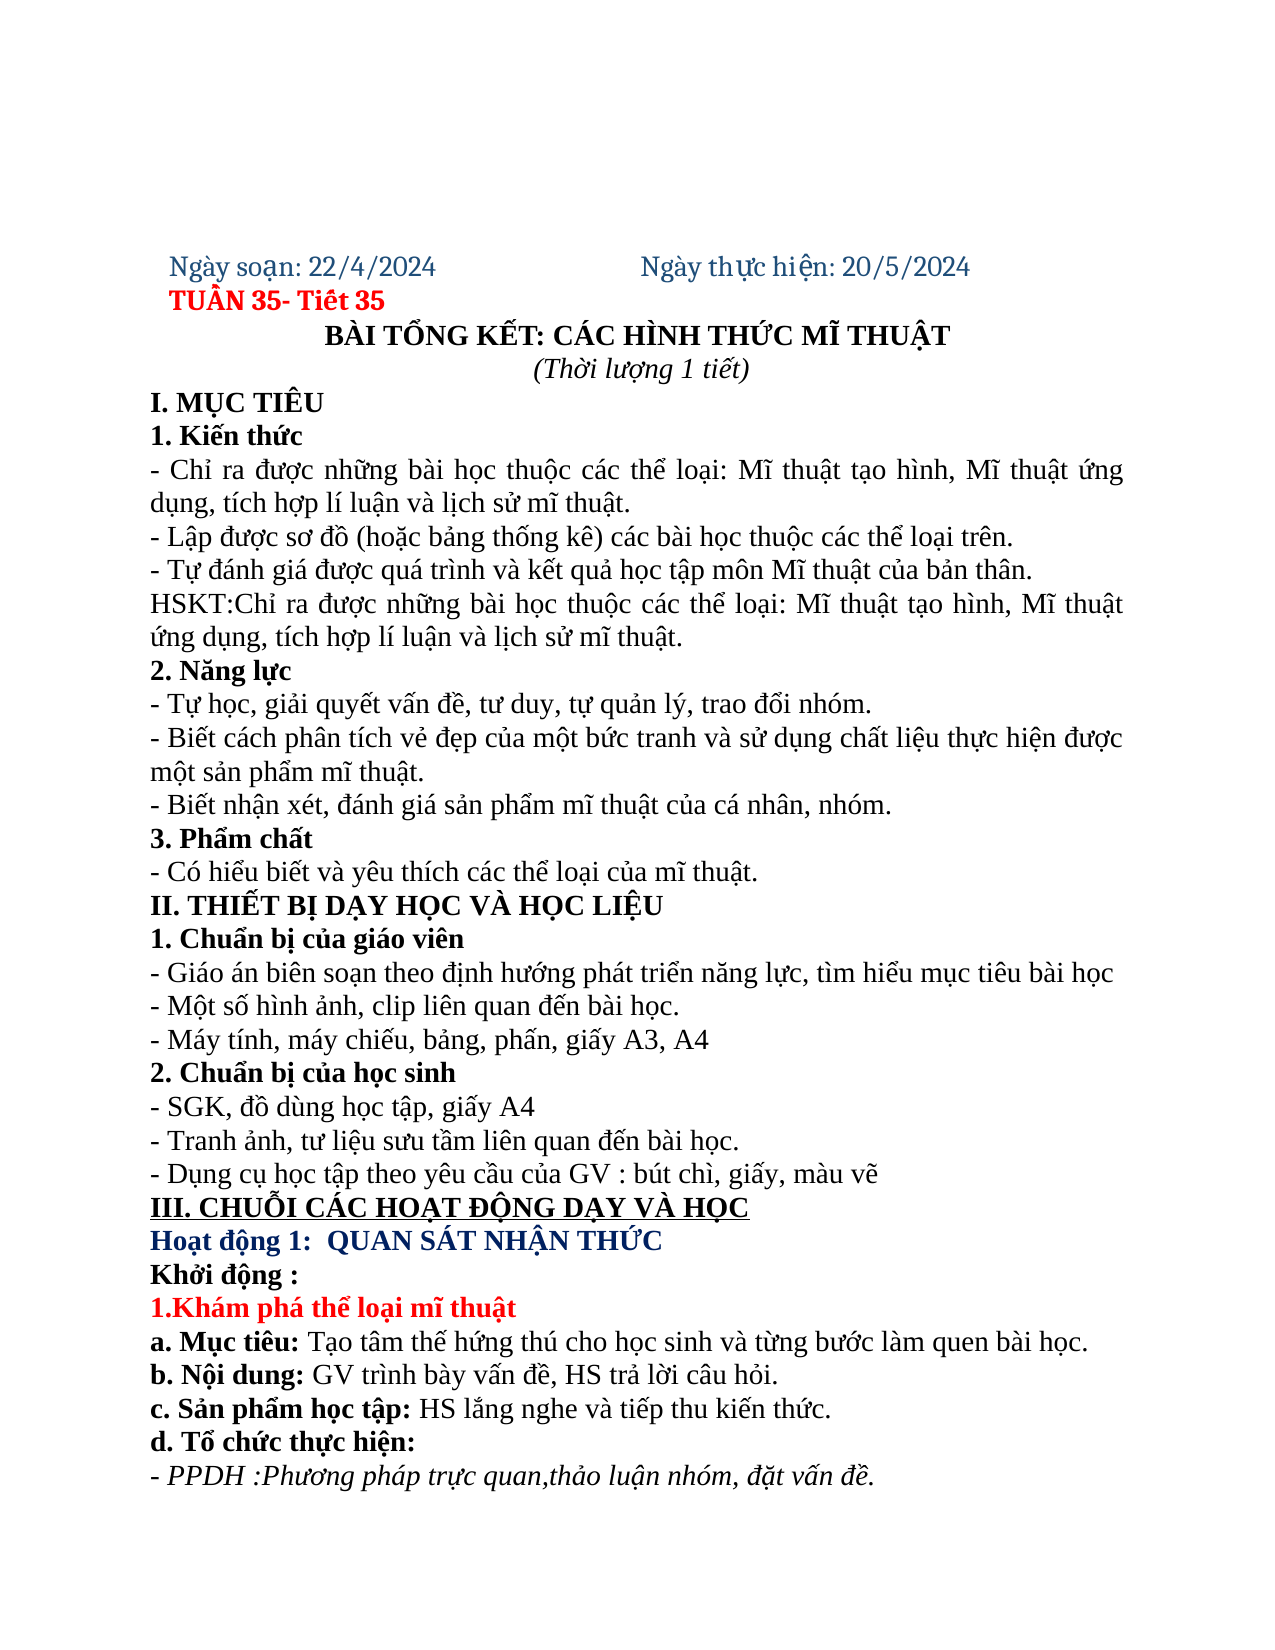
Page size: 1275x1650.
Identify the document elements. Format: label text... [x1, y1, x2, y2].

text - Tự đánh giá được quá trình và kết quả học tập môn Mĩ thuật của bản thân. [150, 552, 1125, 586]
text Ngày soạn: 22/4/2024 Ngày thực hiện: 20/5/2024 [141, 251, 1125, 284]
text - SGK, đồ dùng học tập, giấy A4 [150, 1089, 1125, 1123]
text TUẦN 35- Tiết 35 [141, 284, 1125, 318]
text - Có hiểu biết và yêu thích các thể loại của mĩ thuật. [150, 854, 1125, 888]
text - Một số hình ảnh, clip liên quan đến bài học. [150, 988, 1125, 1022]
subtitle BÀI TỔNG KẾT: CÁC HÌNH THỨC MĨ THUẬT [150, 318, 1125, 351]
text 2. Chuẩn bị của học sinh [150, 1056, 1125, 1089]
text - PPDH :Phương pháp trực quan,thảo luận nhóm, đặt vấn đề. [150, 1458, 1125, 1492]
text 2. Năng lực [150, 653, 1125, 687]
text I. MỤC TIÊU [150, 385, 1125, 418]
text - Lập được sơ đồ (hoặc bảng thống kê) các bài học thuộc các thể loại trên. [150, 519, 1125, 552]
text II. THIẾT BỊ DẠY HỌC VÀ HỌC LIỆU [150, 888, 1125, 921]
text - Tự học, giải quyết vấn đề, tư duy, tự quản lý, trao đổi nhóm. [150, 687, 1125, 720]
text Khởi động : [150, 1257, 1125, 1290]
text - Biết nhận xét, đánh giá sản phẩm mĩ thuật của cá nhân, nhóm. [150, 787, 1125, 821]
text 1. Chuẩn bị của giáo viên [150, 921, 1125, 955]
text 3. Phẩm chất [150, 821, 1125, 854]
text 1.Khám phá thể loại mĩ thuật [150, 1290, 1125, 1324]
text d. Tổ chức thực hiện: [150, 1424, 1125, 1458]
text a. Mục tiêu: Tạo tâm thế hứng thú cho học sinh và từng bước làm quen bài học. [150, 1324, 1125, 1357]
text Hoạt động 1: QUAN SÁT NHẬN THỨC [150, 1223, 1125, 1257]
text - Giáo án biên soạn theo định hướng phát triển năng lực, tìm hiểu mục tiêu bài học [150, 955, 1125, 988]
text b. Nội dung: GV trình bày vấn đề, HS trả lời câu hỏi. [150, 1357, 1125, 1391]
text HSKT:Chỉ ra được những bài học thuộc các thể loại: Mĩ thuật tạo hình, Mĩ thuật ứng dụng, tích hợp lí luận và lịch sử mĩ thuật. [150, 586, 1125, 653]
text III. CHUỖI CÁC HOẠT ĐỘNG DẠY VÀ HỌC [150, 1190, 1125, 1223]
text 1. Kiến thức [150, 418, 1125, 452]
text (Thời lượng 1 tiết) [150, 351, 1125, 385]
text - Chỉ ra được những bài học thuộc các thể loại: Mĩ thuật tạo hình, Mĩ thuật ứng dụng, tích hợp lí luận và lịch sử mĩ thuật. [150, 452, 1125, 519]
text - Tranh ảnh, tư liệu sưu tầm liên quan đến bài học. [150, 1123, 1125, 1156]
text - Biết cách phân tích vẻ đẹp của một bức tranh và sử dụng chất liệu thực hiện được một sản phẩm mĩ thuật. [150, 720, 1125, 787]
text - Máy tính, máy chiếu, bảng, phấn, giấy A3, A4 [150, 1022, 1125, 1056]
text - Dụng cụ học tập theo yêu cầu của GV : bút chì, giấy, màu vẽ [150, 1156, 1125, 1190]
text c. Sản phẩm học tập: HS lắng nghe và tiếp thu kiến thức. [150, 1391, 1125, 1424]
